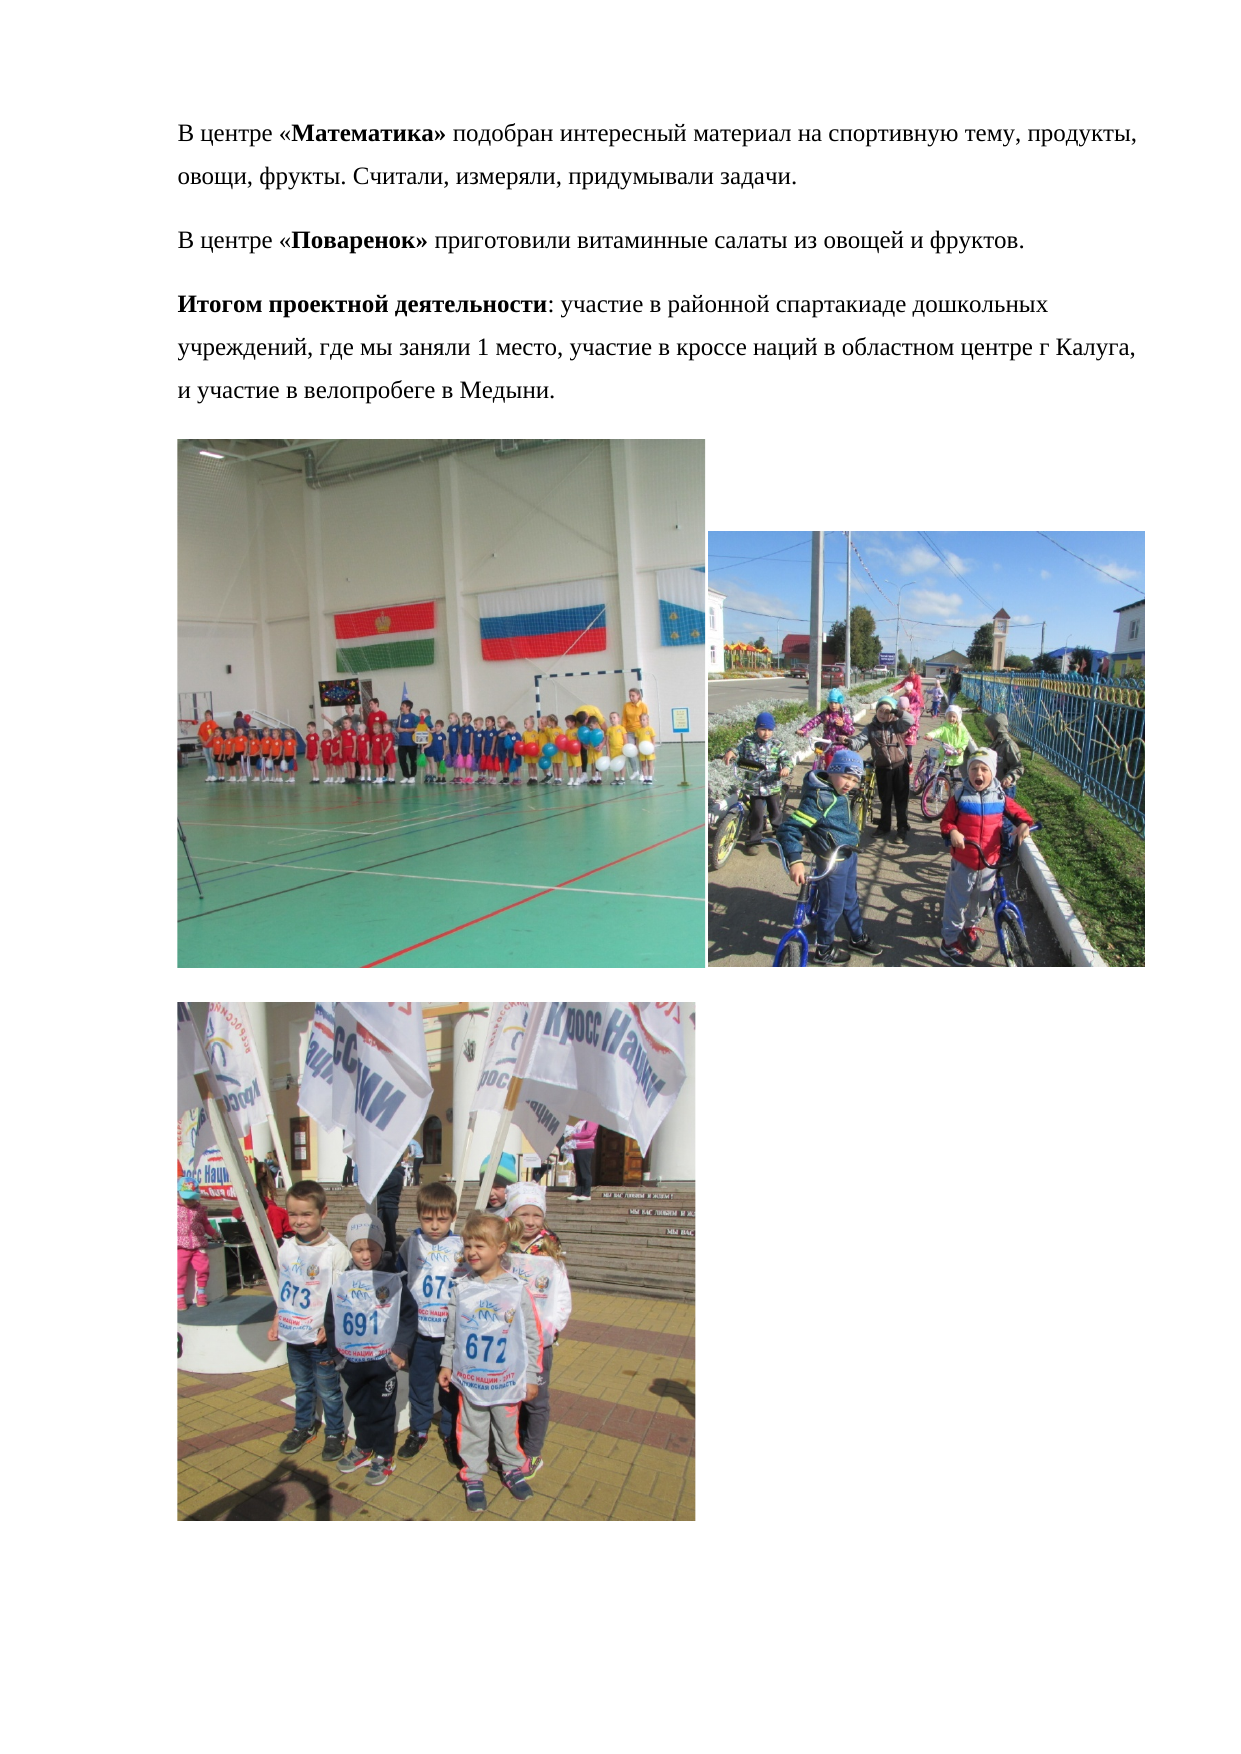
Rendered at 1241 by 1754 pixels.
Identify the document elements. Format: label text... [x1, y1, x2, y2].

text Итогом проектной деятельности: участие в районной спартакиаде дошкольных учреждений, где мы заняли 1 место, участие в кроссе наций в областном центре г Калуга, и участие в велопробеге в Медыни. [177, 289, 1152, 404]
picture [177, 1002, 696, 1521]
text В центре «Поваренок» приготовили витаминные салаты из овощей и фруктов. [177, 225, 1152, 254]
text В центре «Математика» подобран интересный материал на спортивную тему, продукты, овощи, фрукты. Считали, измеряли, придумывали задачи. [177, 118, 1152, 190]
picture [708, 531, 1145, 967]
picture [177, 439, 706, 968]
